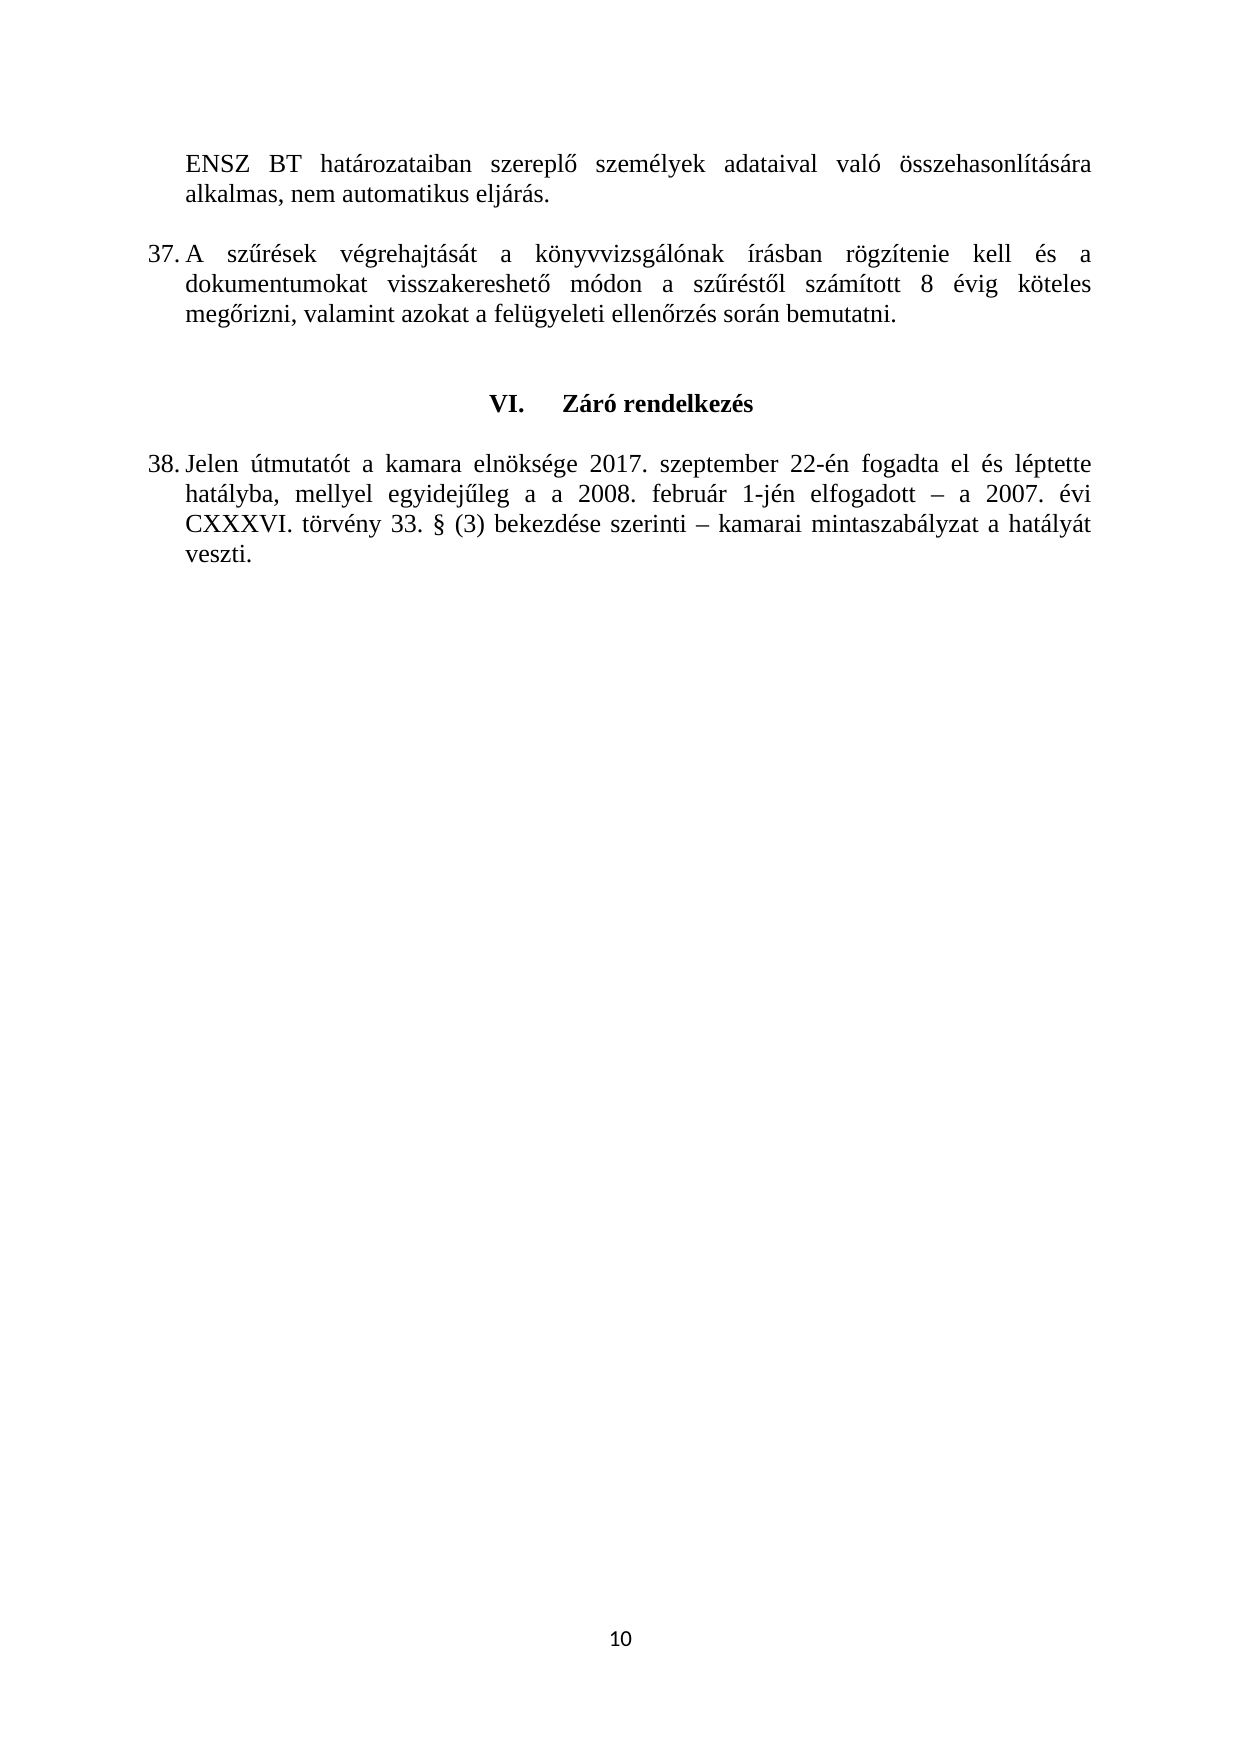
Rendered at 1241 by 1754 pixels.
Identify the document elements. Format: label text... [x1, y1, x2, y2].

list Jelen útmutatót a kamara elnöksége 2017. szeptember 22-én fogadta el és léptette hatályba, mellyel egyidejűleg a a 2008. február 1-jén elfogadott – a 2007. évi CXXXVI. törvény 33. § (3) bekezdése szerinti – kamarai mintaszabályzat a hatályát veszti. [148, 448, 1093, 568]
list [148, 148, 1093, 208]
list A szűrések végrehajtását a könyvvizsgálónak írásban rögzítenie kell és a dokumentumokat visszakereshető módon a szűréstől számított 8 évig köteles megőrizni, valamint azokat a felügyeleti ellenőrzés során bemutatni. [148, 238, 1093, 328]
list Záró rendelkezés [185, 388, 1093, 418]
